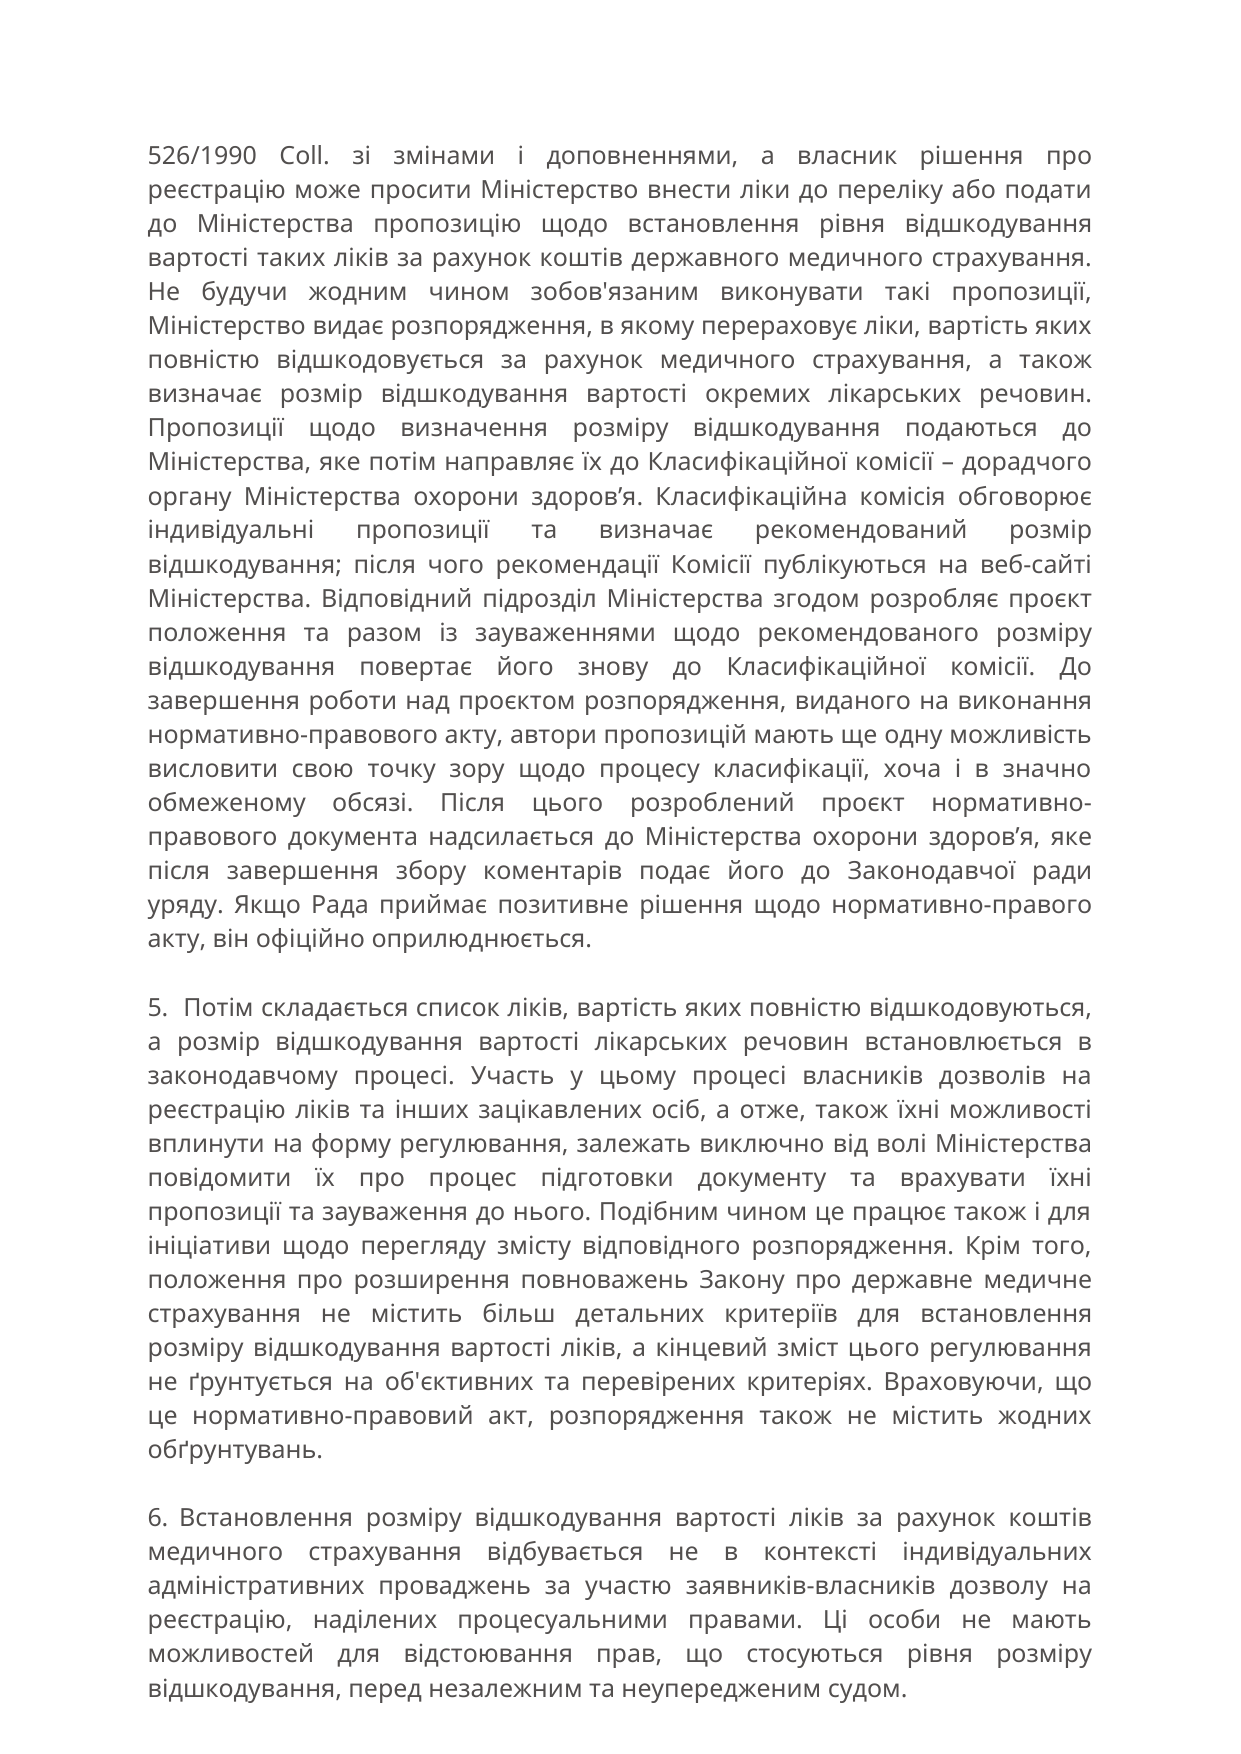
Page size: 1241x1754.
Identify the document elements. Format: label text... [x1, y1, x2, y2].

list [147, 137, 1093, 955]
list Потім складається список ліків, вартість яких повністю відшкодовуються, а розмір відшкодування вартості лікарських речовин встановлюється в законодавчому процесі. Участь у цьому процесі власників дозволів на реєстрацію ліків та інших зацікавлених осіб, а отже, також їхні можливості вплинути на форму регулювання, залежать виключно від волі Міністерства повідомити їх про процес підготовки документу та врахувати їхні пропозиції та зауваження до нього. Подібним чином це працює також і для ініціативи щодо перегляду змісту відповідного розпорядження. Крім того, положення про розширення повноважень Закону про державне медичне страхування не містить більш детальних критеріїв для встановлення розміру відшкодування вартості ліків, а кінцевий зміст цього регулювання не ґрунтується на об'єктивних та перевірених критеріях. Враховуючи, що це нормативно-правовий акт, розпорядження також не містить жодних обґрунтувань. [147, 989, 1093, 1466]
list Встановлення розміру відшкодування вартості ліків за рахунок коштів медичного страхування відбувається не в контексті індивідуальних адміністративних проваджень за участю заявників-власників дозволу на реєстрацію, наділених процесуальними правами. Ці особи не мають можливостей для відстоювання прав, що стосуються рівня розміру відшкодування, перед незалежним та неупередженим судом. [147, 1500, 1093, 1704]
